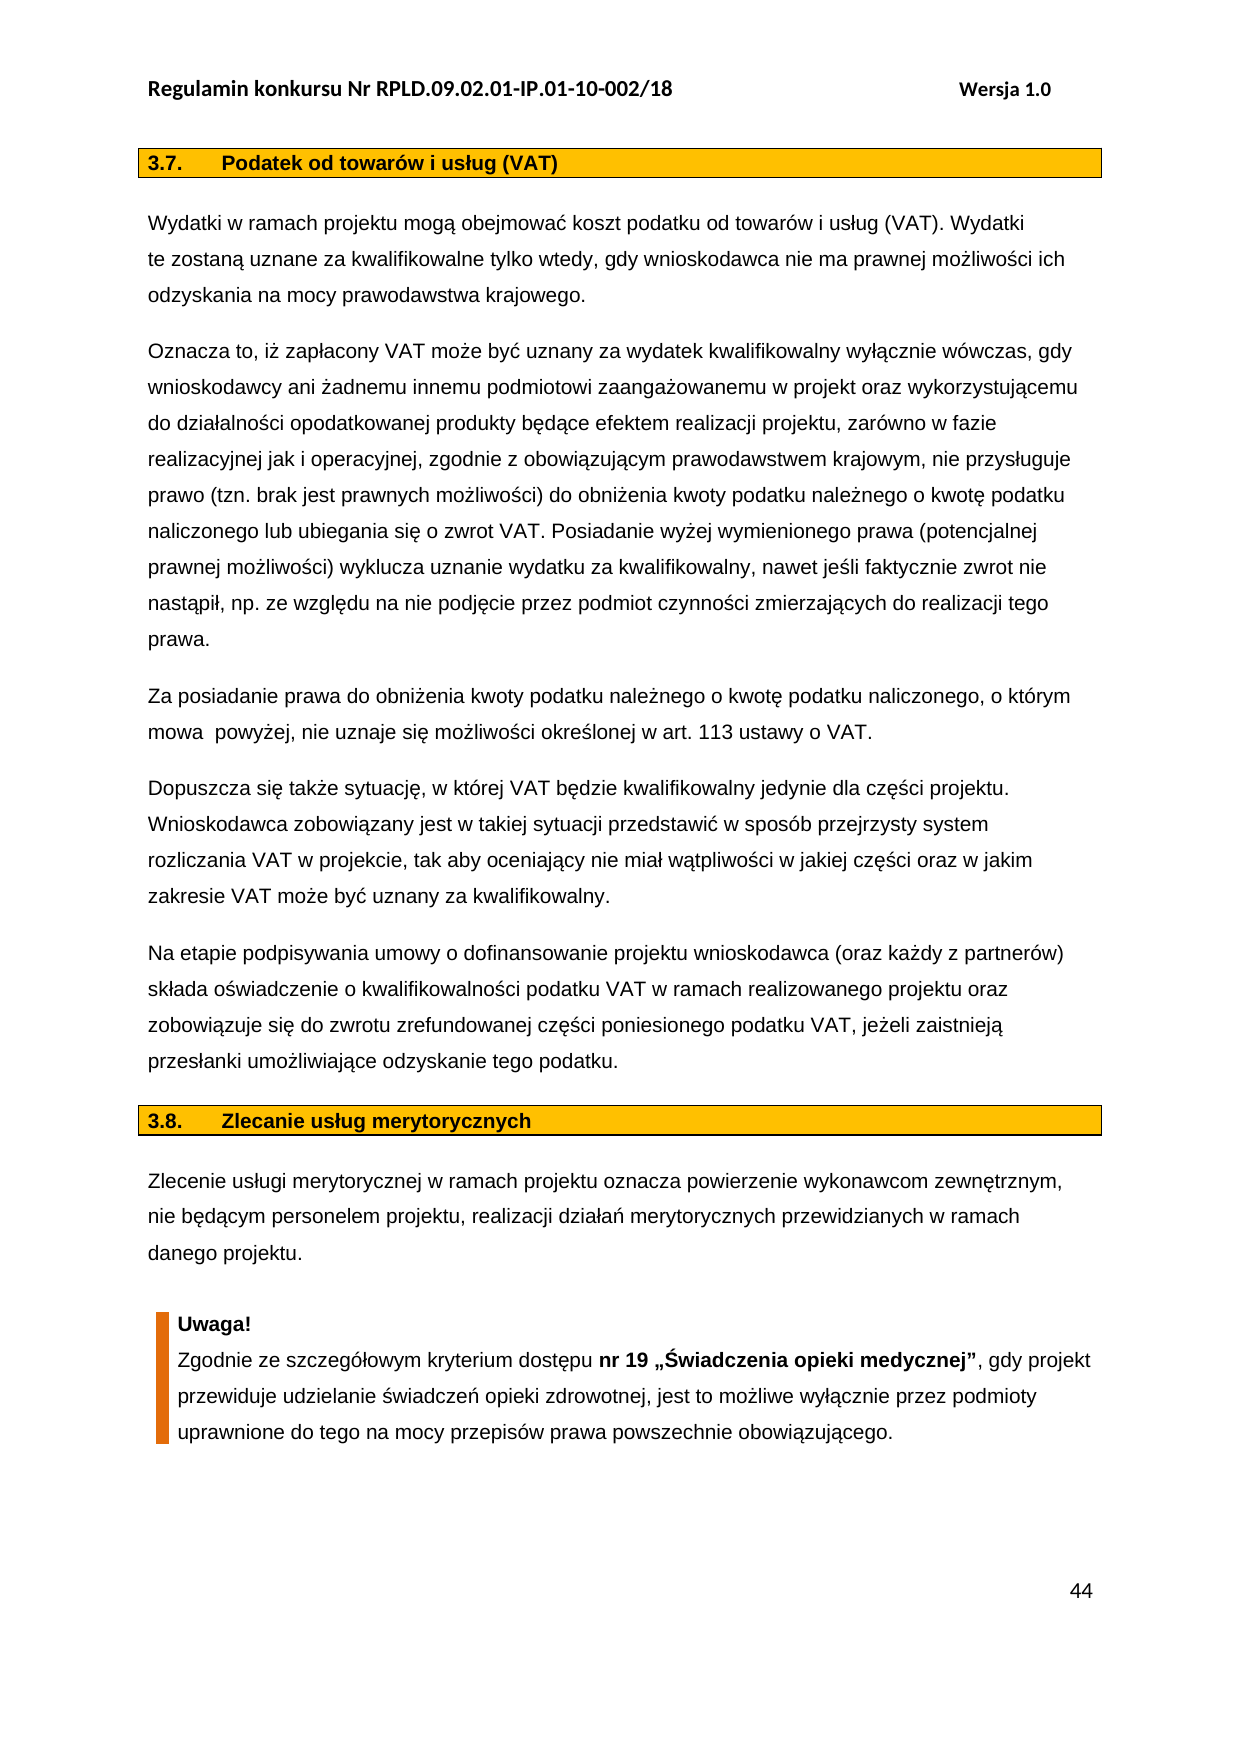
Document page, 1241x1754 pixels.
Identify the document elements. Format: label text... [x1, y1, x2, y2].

text Uwaga! [169, 1312, 1093, 1336]
text Za posiadanie prawa do obniżenia kwoty podatku należnego o kwotę podatku naliczonego, o którym mowa powyżej, nie uznaje się możliwości określonej w art. 113 ustawy o VAT. [148, 683, 1093, 743]
text Oznacza to, iż zapłacony VAT może być uznany za wydatek kwalifikowalny wyłącznie wówczas, gdy wnioskodawcy ani żadnemu innemu podmiotowi zaangażowanemu w projekt oraz wykorzystującemu do działalności opodatkowanej produkty będące efektem realizacji projektu, zarówno w fazie realizacyjnej jak i operacyjnej, zgodnie z obowiązującym prawodawstwem krajowym, nie przysługuje prawo (tzn. brak jest prawnych możliwości) do obniżenia kwoty podatku należnego o kwotę podatku naliczonego lub ubiegania się o zwrot VAT. Posiadanie wyżej wymienionego prawa (potencjalnej prawnej możliwości) wyklucza uznanie wydatku za kwalifikowalny, nawet jeśli faktycznie zwrot nie nastąpił, np. ze względu na nie podjęcie przez podmiot czynności zmierzających do realizacji tego prawa. [148, 339, 1093, 651]
text Zlecenie usługi merytorycznej w ramach projektu oznacza powierzenie wykonawcom zewnętrznym, nie będącym personelem projektu, realizacji działań merytorycznych przewidzianych w ramach danego projektu. [148, 1168, 1093, 1264]
text Na etapie podpisywania umowy o dofinansowanie projektu wnioskodawca (oraz każdy z partnerów) składa oświadczenie o kwalifikowalności podatku VAT w ramach realizowanego projektu oraz zobowiązuje się do zwrotu zrefundowanej części poniesionego podatku VAT, jeżeli zaistnieją przesłanki umożliwiające odzyskanie tego podatku. [148, 941, 1093, 1073]
list Podatek od towarów i usług (VAT) [139, 149, 1101, 177]
text Dopuszcza się także sytuację, w której VAT będzie kwalifikowalny jedynie dla części projektu. Wnioskodawca zobowiązany jest w takiej sytuacji przedstawić w sposób przejrzysty system rozliczania VAT w projekcie, tak aby oceniający nie miał wątpliwości w jakiej części oraz w jakim zakresie VAT może być uznany za kwalifikowalny. [148, 776, 1093, 908]
text Zgodnie ze szczegółowym kryterium dostępu nr 19 „Świadczenia opieki medycznej”, gdy projekt przewiduje udzielanie świadczeń opieki zdrowotnej, jest to możliwe wyłącznie przez podmioty uprawnione do tego na mocy przepisów prawa powszechnie obowiązującego. [169, 1348, 1093, 1444]
list Zlecanie usług merytorycznych [139, 1106, 1101, 1134]
text Wydatki w ramach projektu mogą obejmować koszt podatku od towarów i usług (VAT). Wydatki te zostaną uznane za kwalifikowalne tylko wtedy, gdy wnioskodawca nie ma prawnej możliwości ich odzyskania na mocy prawodawstwa krajowego. [148, 211, 1093, 306]
